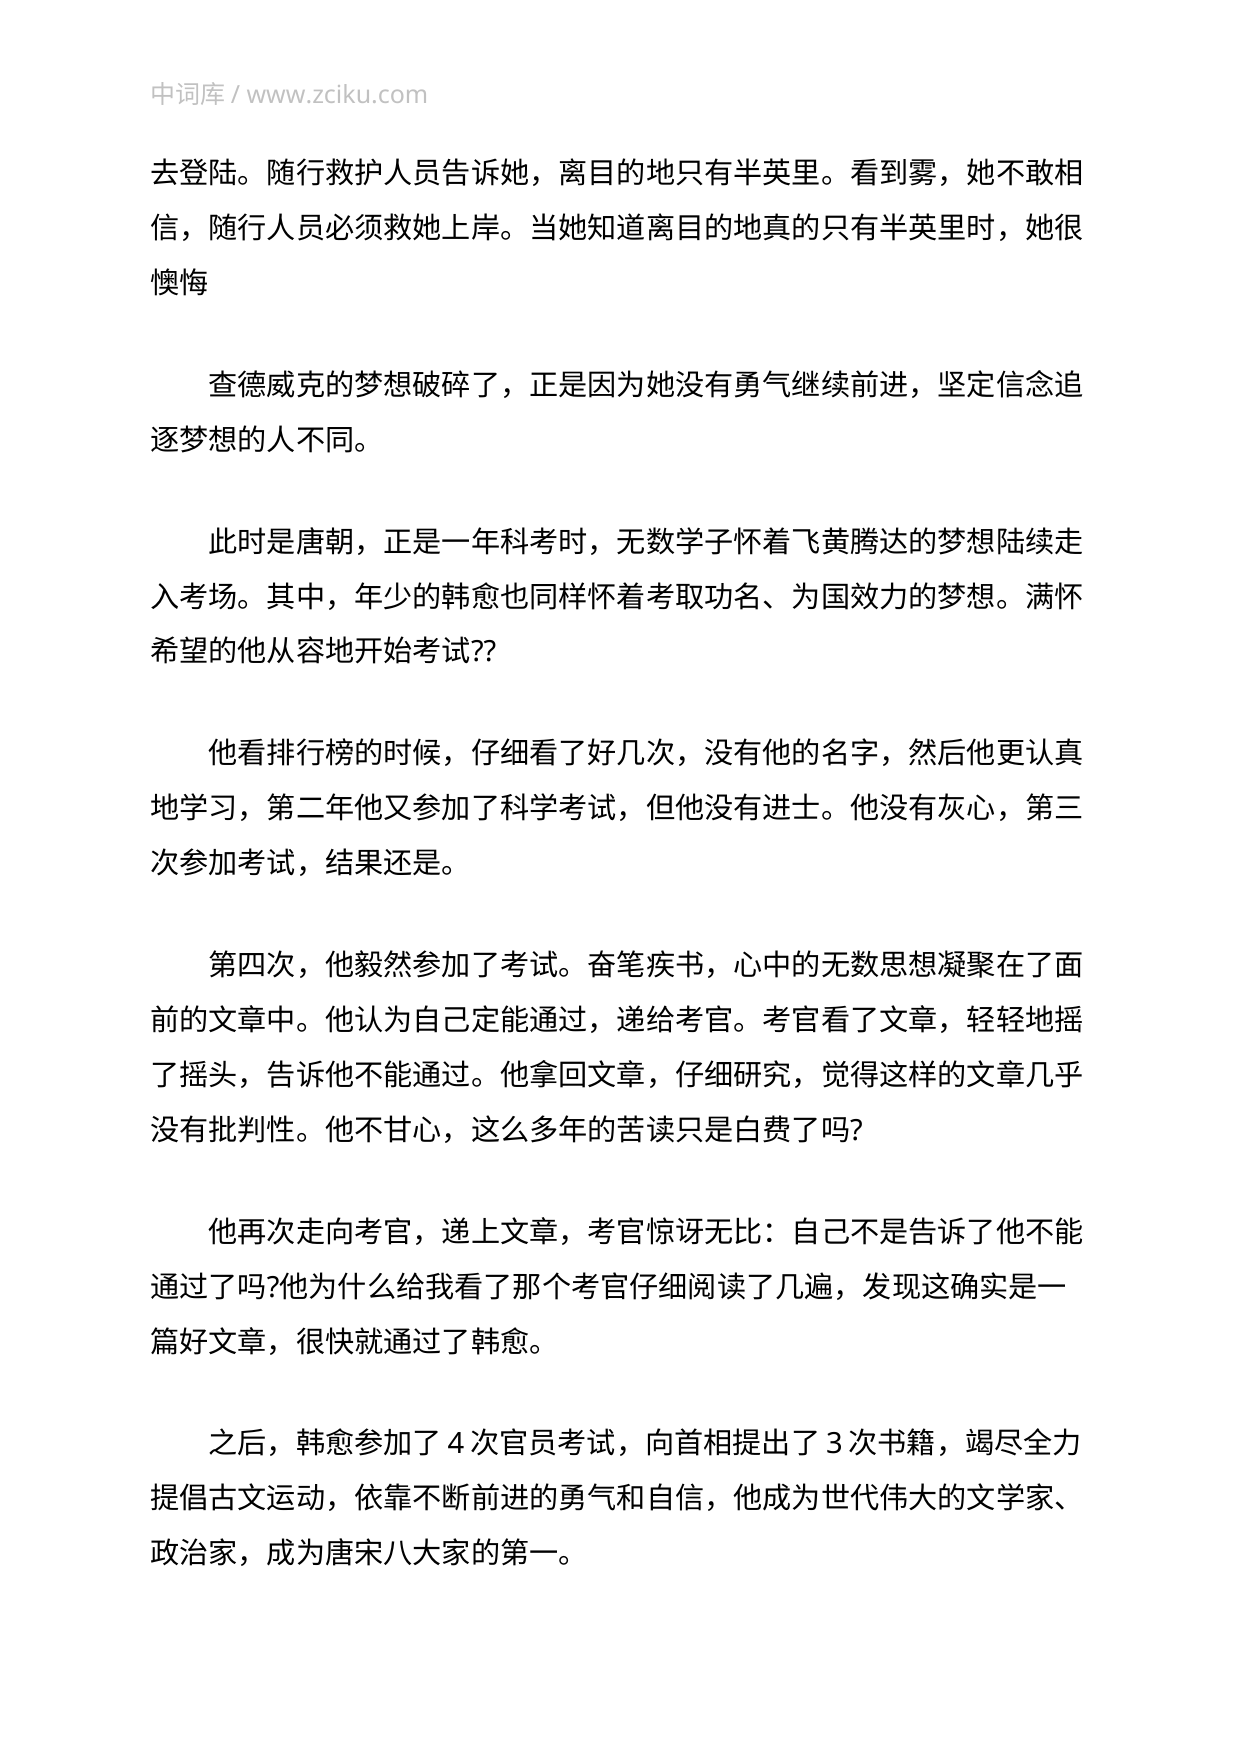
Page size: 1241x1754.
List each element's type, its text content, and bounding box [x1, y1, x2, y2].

text 他再次走向考官，递上文章，考官惊讶无比：自己不是告诉了他不能通过了吗?他为什么给我看了那个考官仔细阅读了几遍，发现这确实是一篇好文章，很快就通过了韩愈。 [150, 1208, 1090, 1360]
text 他看排行榜的时候，仔细看了好几次，没有他的名字，然后他更认真地学习，第二年他又参加了科学考试，但他没有进士。他没有灰心，第三次参加考试，结果还是。 [150, 730, 1090, 882]
text 查德威克的梦想破碎了，正是因为她没有勇气继续前进，坚定信念追逐梦想的人不同。 [150, 362, 1090, 459]
text 第四次，他毅然参加了考试。奋笔疾书，心中的无数思想凝聚在了面前的文章中。他认为自己定能通过，递给考官。考官看了文章，轻轻地摇了摇头，告诉他不能通过。他拿回文章，仔细研究，觉得这样的文章几乎没有批判性。他不甘心，这么多年的苦读只是白费了吗? [150, 942, 1090, 1149]
text 之后，韩愈参加了4次官员考试，向首相提出了3次书籍，竭尽全力提倡古文运动，依靠不断前进的勇气和自信，他成为世代伟大的文学家、政治家，成为唐宋八大家的第一。 [150, 1420, 1090, 1572]
text 此时是唐朝，正是一年科考时，无数学子怀着飞黄腾达的梦想陆续走入考场。其中，年少的韩愈也同样怀着考取功名、为国效力的梦想。满怀希望的他从容地开始考试?? [150, 518, 1090, 670]
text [150, 150, 1090, 302]
